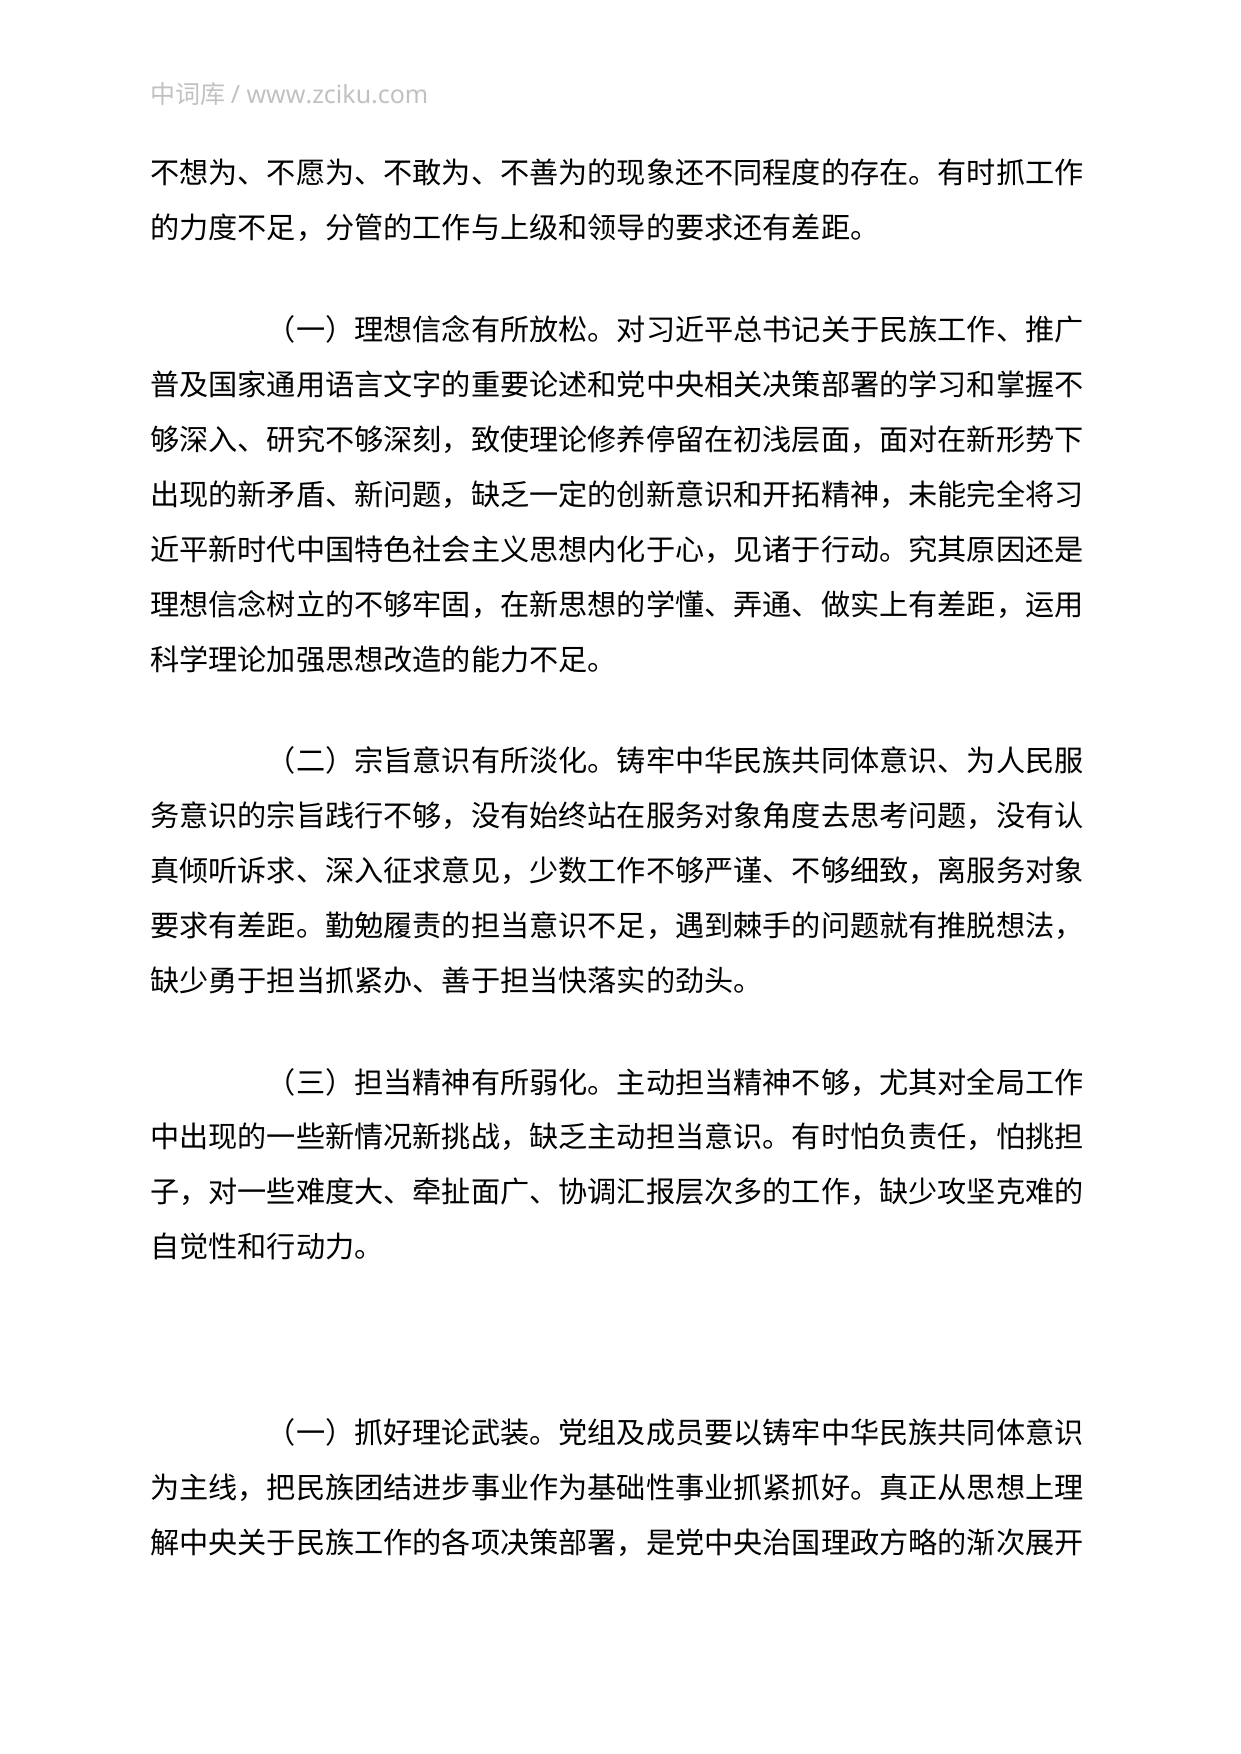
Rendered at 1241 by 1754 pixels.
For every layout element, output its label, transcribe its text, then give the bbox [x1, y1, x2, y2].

text （一）理想信念有所放松。对习近平总书记关于民族工作、推广普及国家通用语言文字的重要论述和党中央相关决策部署的学习和掌握不够深入、研究不够深刻，致使理论修养停留在初浅层面，面对在新形势下出现的新矛盾、新问题，缺乏一定的创新意识和开拓精神，未能完全将习近平新时代中国特色社会主义思想内化于心，见诸于行动。究其原因还是理想信念树立的不够牢固，在新思想的学懂、弄通、做实上有差距，运用科学理论加强思想改造的能力不足。 [150, 307, 1090, 678]
text （三）担当精神有所弱化。主动担当精神不够，尤其对全局工作中出现的一些新情况新挑战，缺乏主动担当意识。有时怕负责任，怕挑担子，对一些难度大、牵扯面广、协调汇报层次多的工作，缺少攻坚克难的自觉性和行动力。 [150, 1059, 1090, 1266]
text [150, 1410, 1090, 1562]
text （二）宗旨意识有所淡化。铸牢中华民族共同体意识、为人民服务意识的宗旨践行不够，没有始终站在服务对象角度去思考问题，没有认真倾听诉求、深入征求意见，少数工作不够严谨、不够细致，离服务对象要求有差距。勤勉履责的担当意识不足，遇到棘手的问题就有推脱想法，缺少勇于担当抓紧办、善于担当快落实的劲头。 [150, 738, 1090, 1000]
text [150, 150, 1090, 247]
